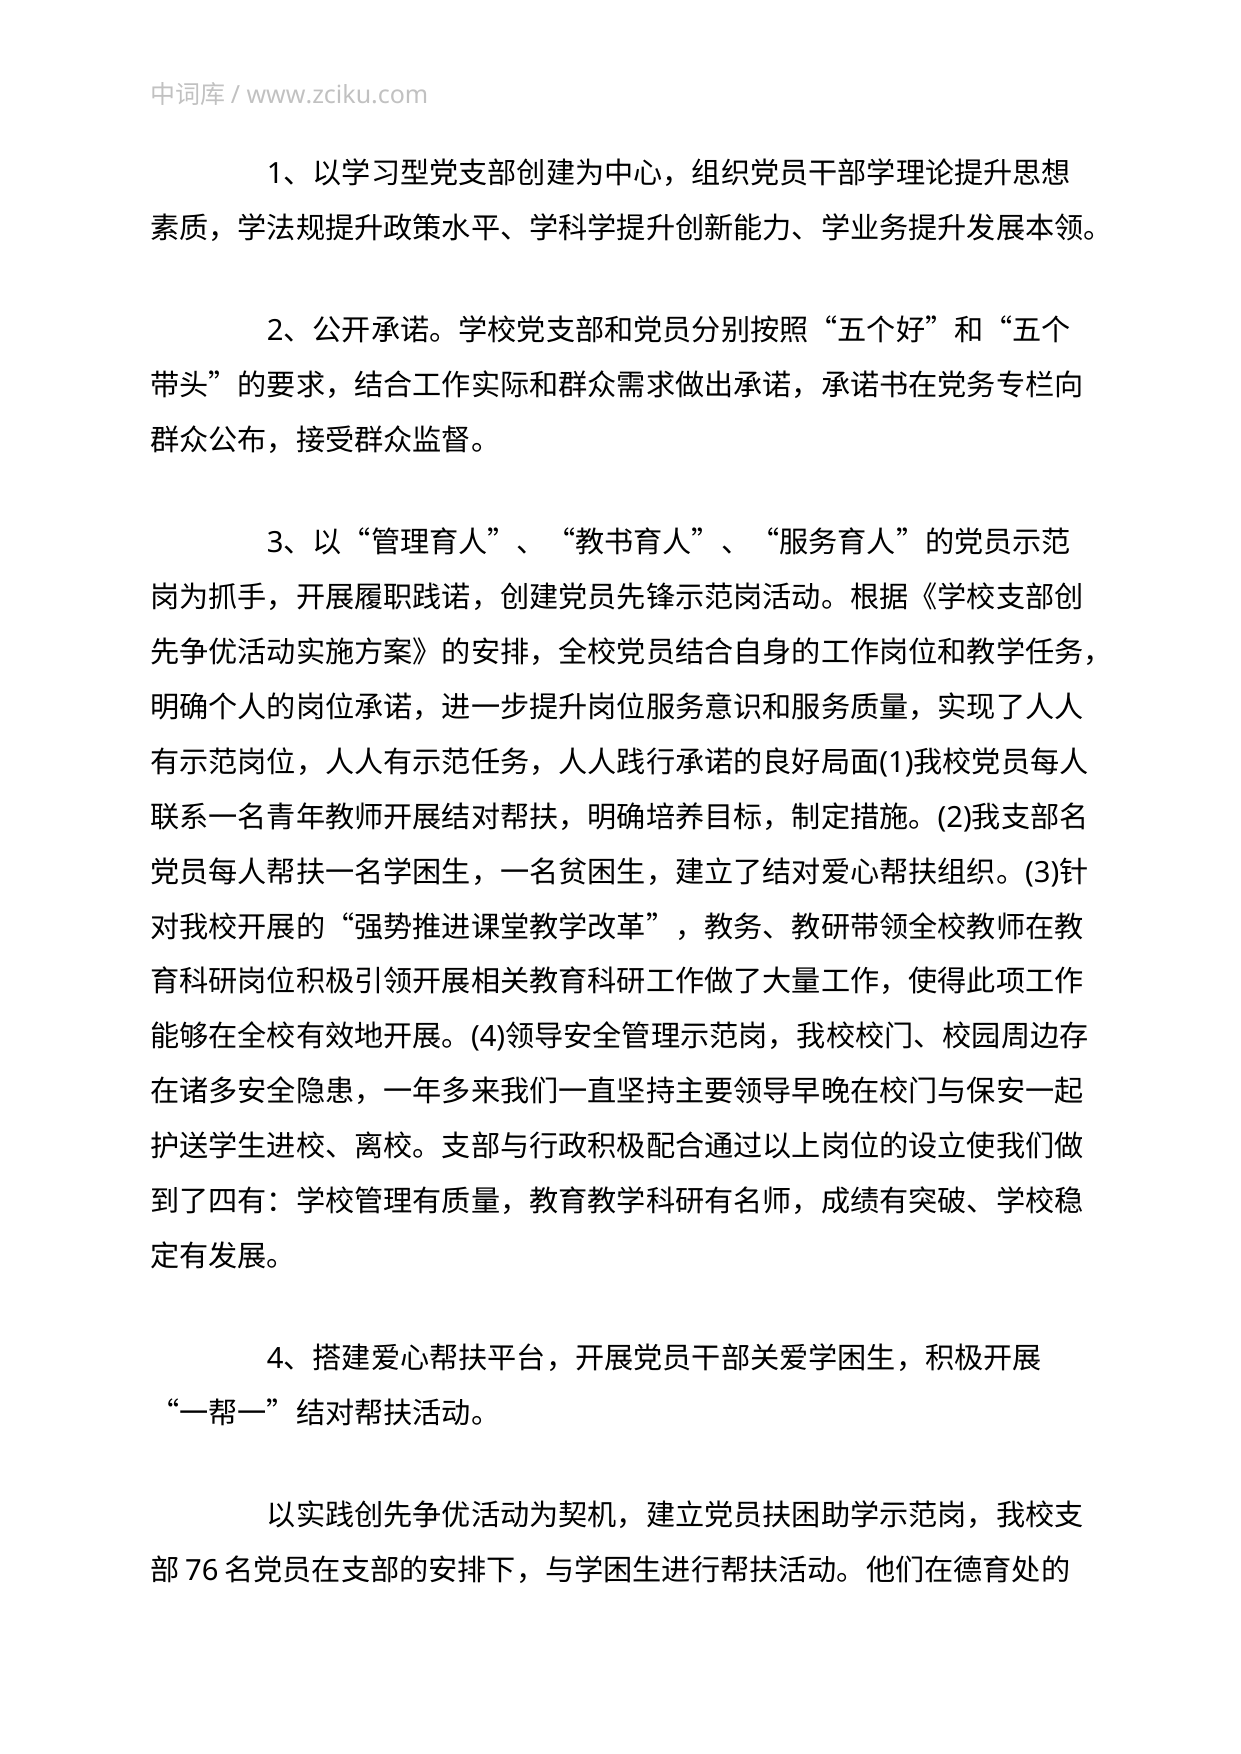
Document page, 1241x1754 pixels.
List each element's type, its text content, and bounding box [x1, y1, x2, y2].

text 4、搭建爱心帮扶平台，开展党员干部关爱学困生，积极开展“一帮一”结对帮扶活动。 [150, 1334, 1090, 1432]
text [150, 1491, 1090, 1588]
text 1、以学习型党支部创建为中心，组织党员干部学理论提升思想素质，学法规提升政策水平、学科学提升创新能力、学业务提升发展本领。 [150, 150, 1090, 247]
text 2、公开承诺。学校党支部和党员分别按照“五个好”和“五个带头”的要求，结合工作实际和群众需求做出承诺，承诺书在党务专栏向群众公布，接受群众监督。 [150, 307, 1090, 459]
text 3、以“管理育人”、“教书育人”、“服务育人”的党员示范岗为抓手，开展履职践诺，创建党员先锋示范岗活动。根据《学校支部创先争优活动实施方案》的安排，全校党员结合自身的工作岗位和教学任务，明确个人的岗位承诺，进一步提升岗位服务意识和服务质量，实现了人人有示范岗位，人人有示范任务，人人践行承诺的良好局面(1)我校党员每人联系一名青年教师开展结对帮扶，明确培养目标，制定措施。(2)我支部名党员每人帮扶一名学困生，一名贫困生，建立了结对爱心帮扶组织。(3)针对我校开展的“强势推进课堂教学改革”，教务、教研带领全校教师在教育科研岗位积极引领开展相关教育科研工作做了大量工作，使得此项工作能够在全校有效地开展。(4)领导安全管理示范岗，我校校门、校园周边存在诸多安全隐患，一年多来我们一直坚持主要领导早晚在校门与保安一起护送学生进校、离校。支部与行政积极配合通过以上岗位的设立使我们做到了四有：学校管理有质量，教育教学科研有名师，成绩有突破、学校稳定有发展。 [150, 518, 1090, 1275]
